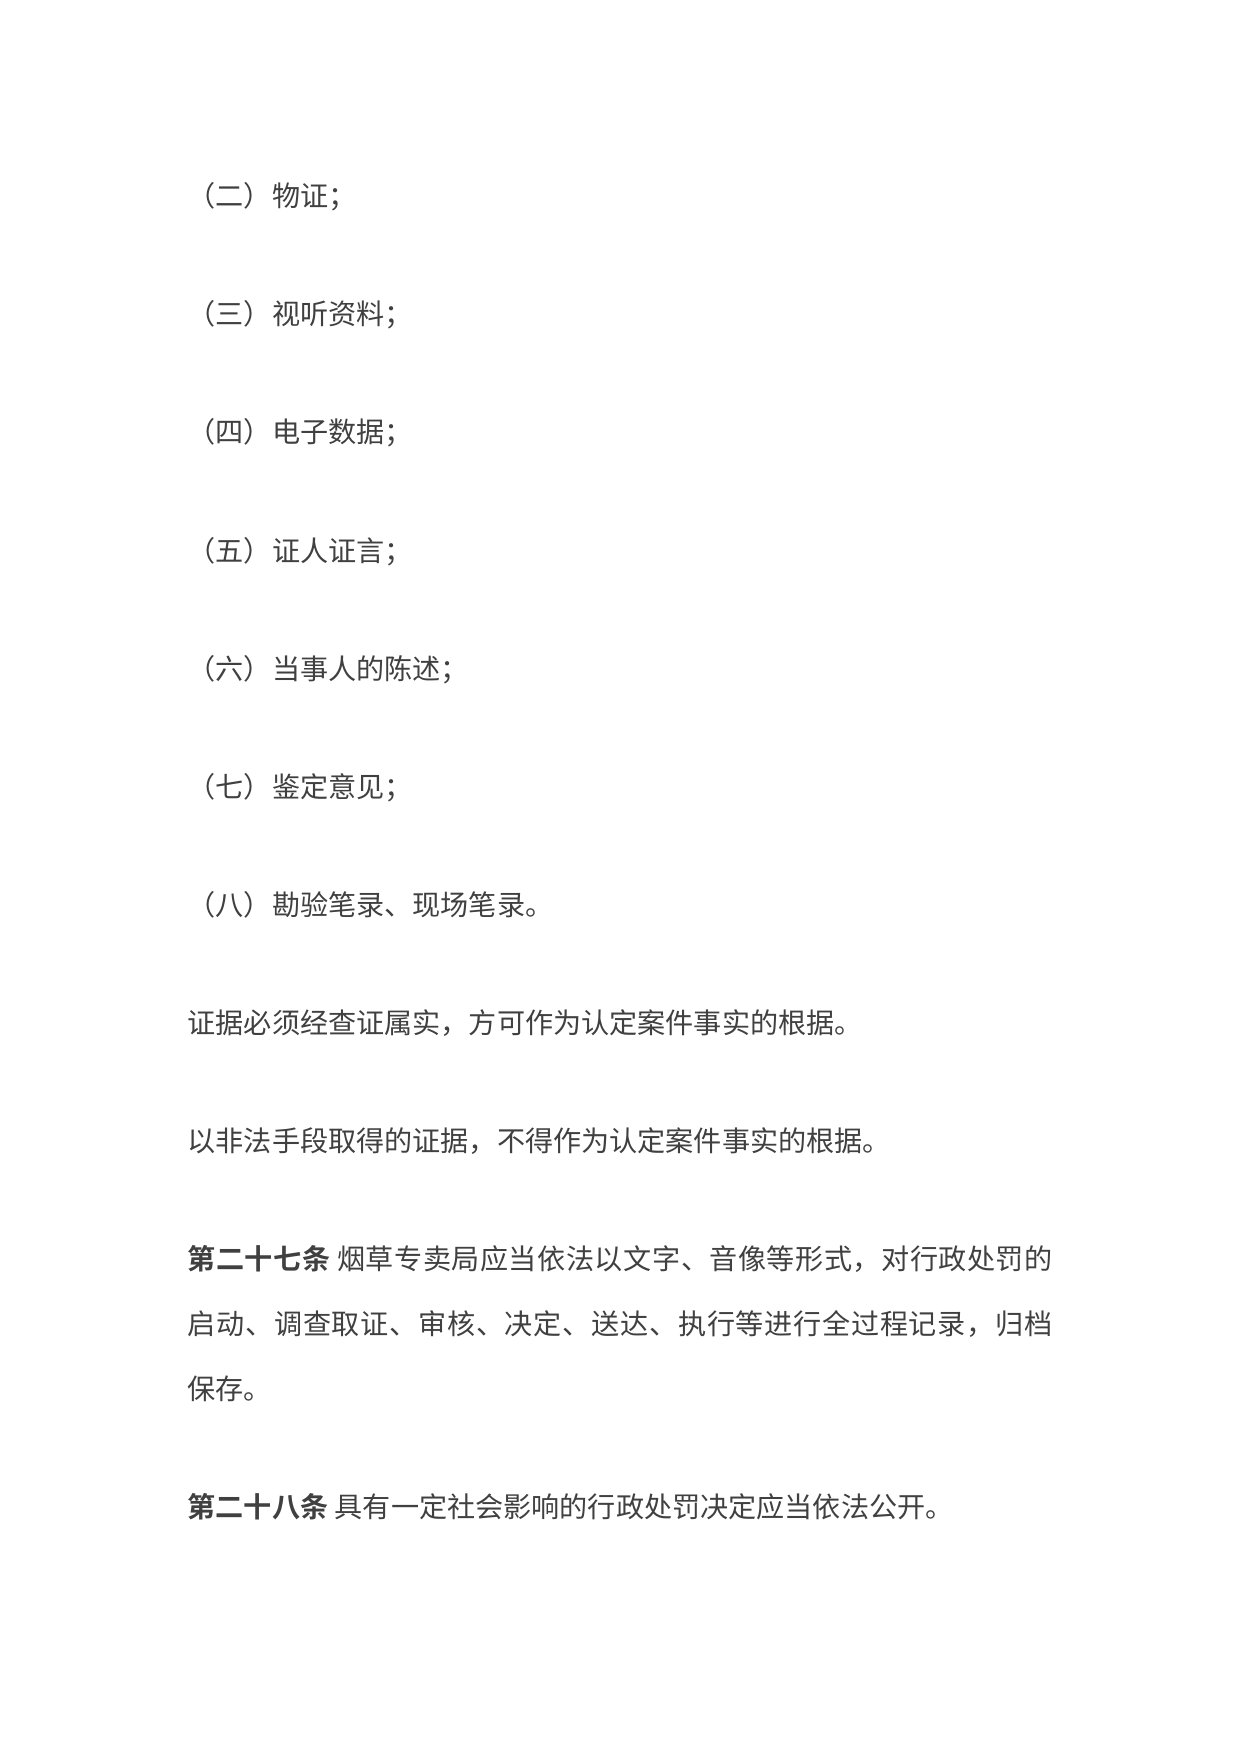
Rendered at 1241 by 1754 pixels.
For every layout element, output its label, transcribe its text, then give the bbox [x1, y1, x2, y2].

text 第二十七条 烟草专卖局应当依法以文字、音像等形式，对行政处罚的启动、调查取证、审核、决定、送达、执行等进行全过程记录，归档保存。 [187, 1225, 1053, 1420]
text 以非法手段取得的证据，不得作为认定案件事实的根据。 [187, 1107, 1053, 1172]
text （五）证人证言； [187, 516, 1053, 581]
text （二）物证； [187, 162, 1053, 227]
text 第二十八条 具有一定社会影响的行政处罚决定应当依法公开。 [187, 1473, 1053, 1538]
text （六）当事人的陈述； [187, 634, 1053, 699]
text 证据必须经查证属实，方可作为认定案件事实的根据。 [187, 989, 1053, 1054]
text （四）电子数据； [187, 398, 1053, 463]
text （三）视听资料； [187, 280, 1053, 345]
text （八）勘验笔录、现场笔录。 [187, 871, 1053, 936]
text （七）鉴定意见； [187, 753, 1053, 818]
